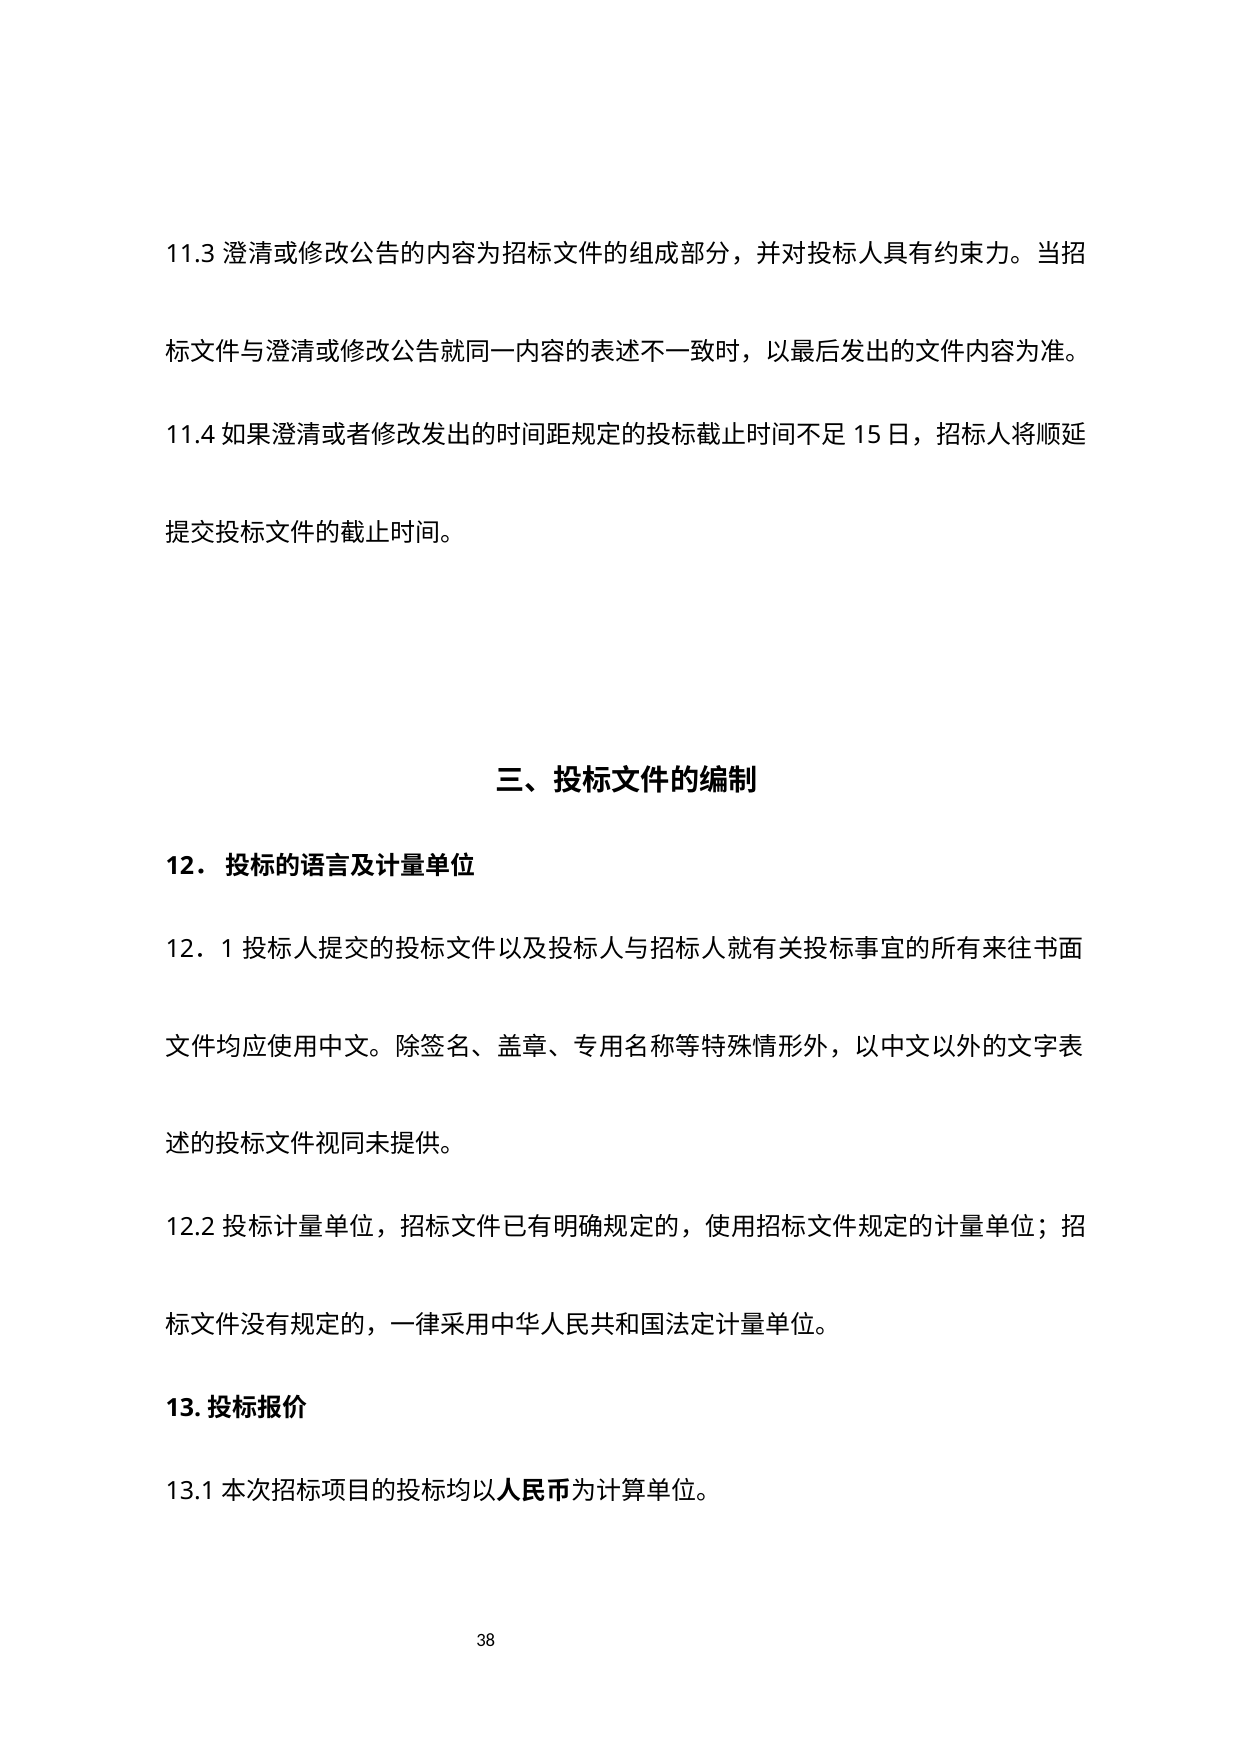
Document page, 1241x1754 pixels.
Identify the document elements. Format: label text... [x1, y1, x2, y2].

text 12.2 投标计量单位，招标文件已有明确规定的，使用招标文件规定的计量单位；招标文件没有规定的，一律采用中华人民共和国法定计量单位。 [165, 1192, 1087, 1355]
text 12． 投标的语言及计量单位 [165, 831, 1087, 896]
text 11.3 澄清或修改公告的内容为招标文件的组成部分，并对投标人具有约束力。当招标文件与澄清或修改公告就同一内容的表述不一致时，以最后发出的文件内容为准。 [165, 219, 1087, 382]
text 三、投标文件的编制 [165, 745, 1087, 810]
text 13.1 本次招标项目的投标均以人民币为计算单位。 [165, 1456, 1087, 1521]
text 12．1 投标人提交的投标文件以及投标人与招标人就有关投标事宜的所有来往书面文件均应使用中文。除签名、盖章、专用名称等特殊情形外，以中文以外的文字表述的投标文件视同未提供。 [165, 914, 1087, 1174]
text 11.4 如果澄清或者修改发出的时间距规定的投标截止时间不足15日，招标人将顺延提交投标文件的截止时间。 [165, 400, 1087, 563]
text 13. 投标报价 [165, 1373, 1087, 1438]
